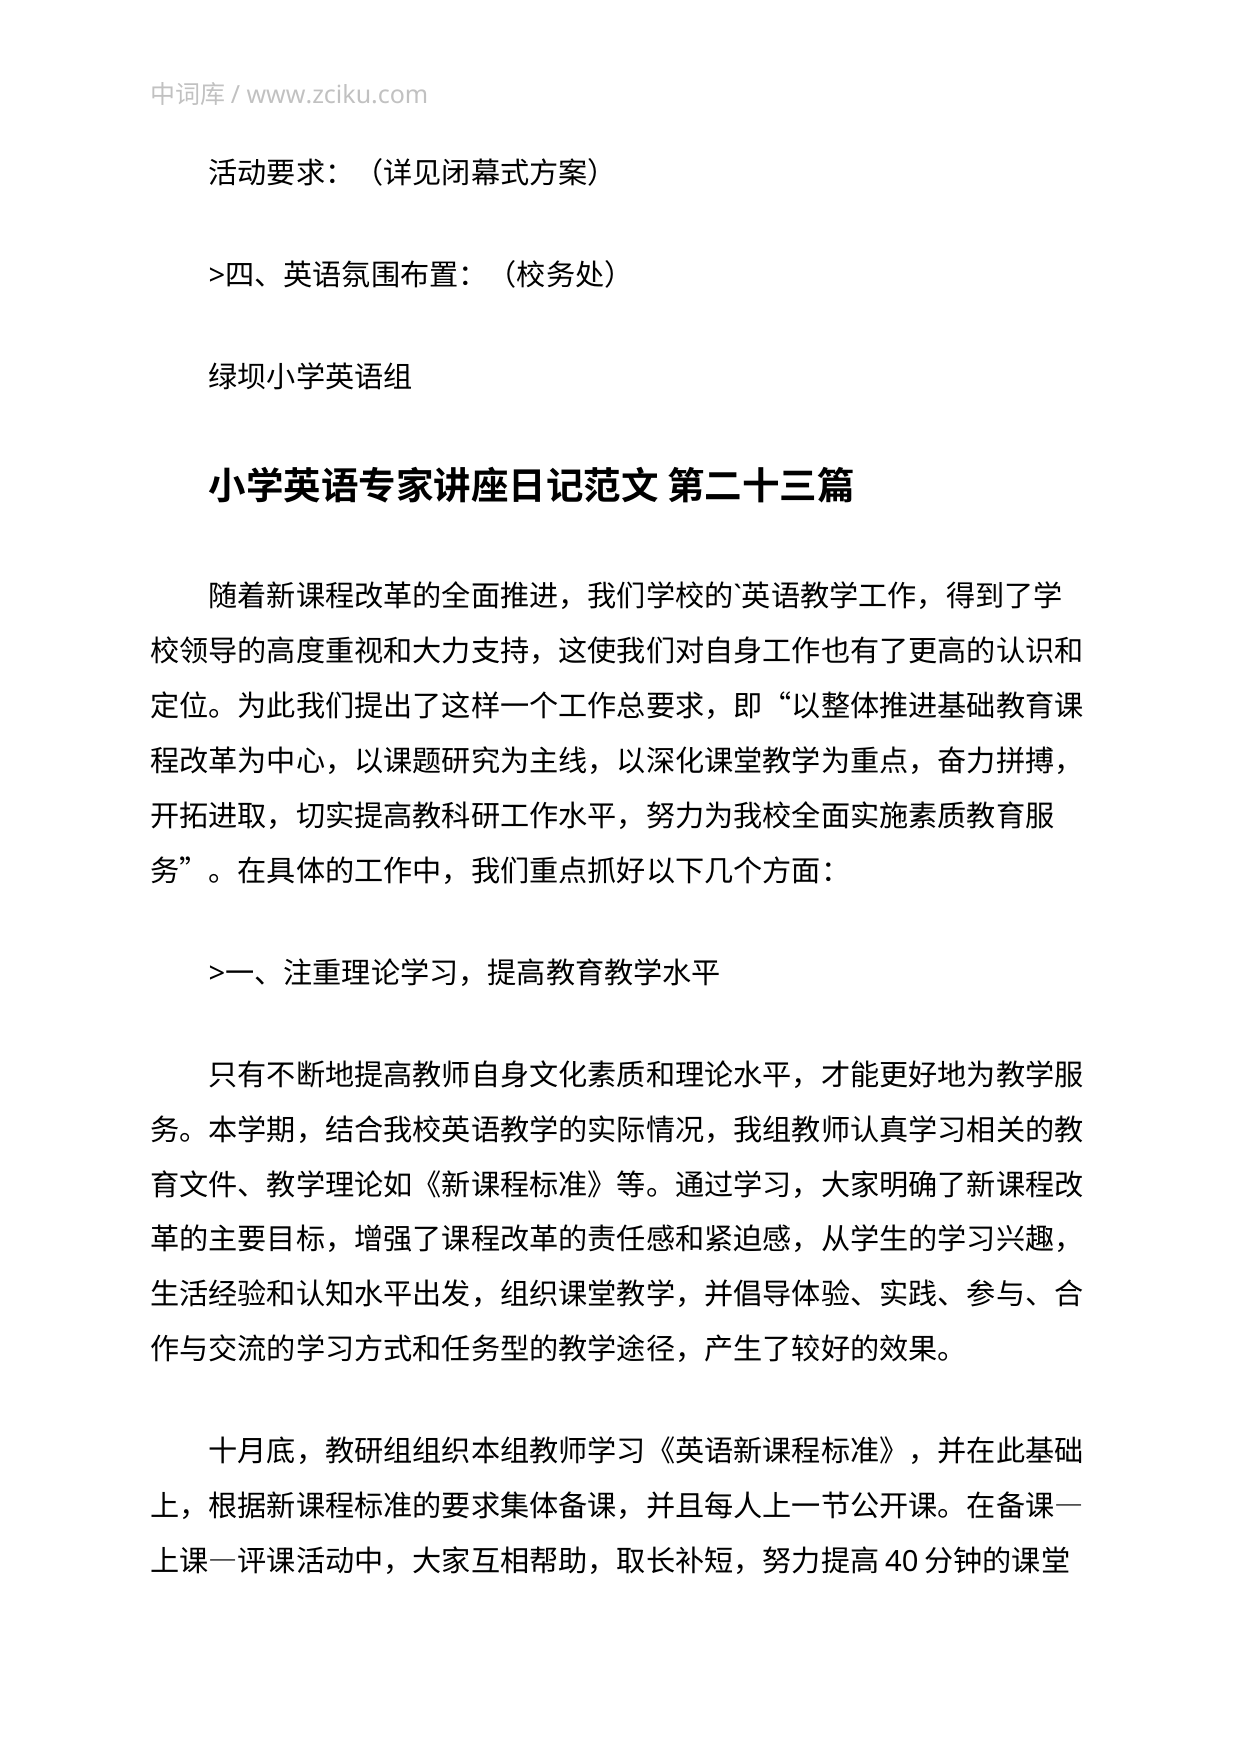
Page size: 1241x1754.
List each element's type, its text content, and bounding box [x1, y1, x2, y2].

text 随着新课程改革的全面推进，我们学校的`英语教学工作，得到了学校领导的高度重视和大力支持，这使我们对自身工作也有了更高的认识和定位。为此我们提出了这样一个工作总要求，即“以整体推进基础教育课程改革为中心，以课题研究为主线，以深化课堂教学为重点，奋力拼搏，开拓进取，切实提高教科研工作水平，努力为我校全面实施素质教育服务”。在具体的工作中，我们重点抓好以下几个方面： [150, 573, 1090, 890]
text 绿坝小学英语组 [150, 354, 1090, 396]
text 小学英语专家讲座日记范文 第二十三篇 [150, 456, 1090, 510]
text >一、注重理论学习，提高教育教学水平 [150, 949, 1090, 992]
text >四、英语氛围布置：（校务处） [150, 252, 1090, 294]
text 只有不断地提高教师自身文化素质和理论水平，才能更好地为教学服务。本学期，结合我校英语教学的实际情况，我组教师认真学习相关的教育文件、教学理论如《新课程标准》等。通过学习，大家明确了新课程改革的主要目标，增强了课程改革的责任感和紧迫感，从学生的学习兴趣，生活经验和认知水平出发，组织课堂教学，并倡导体验、实践、参与、合作与交流的学习方式和任务型的教学途径，产生了较好的效果。 [150, 1051, 1090, 1368]
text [150, 1427, 1090, 1580]
text 活动要求：（详见闭幕式方案） [150, 150, 1090, 192]
